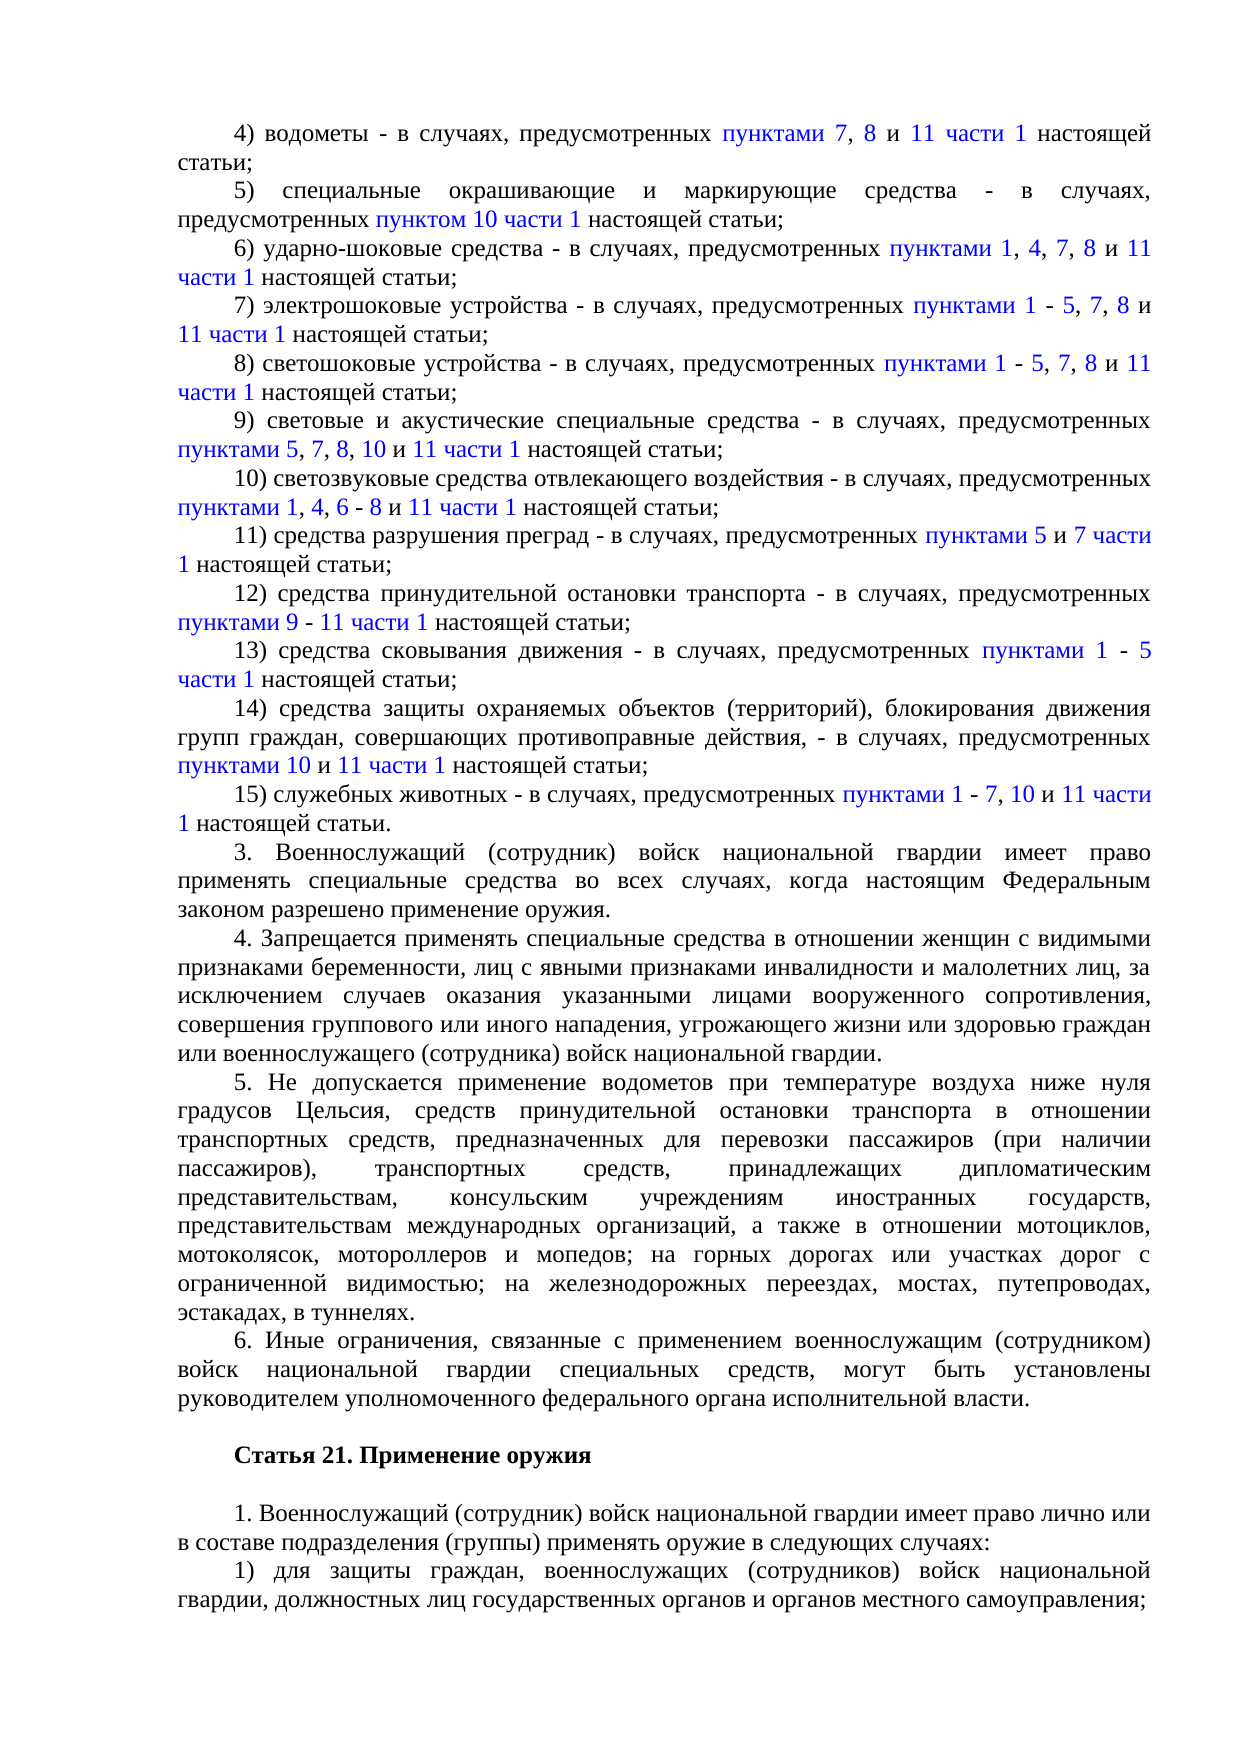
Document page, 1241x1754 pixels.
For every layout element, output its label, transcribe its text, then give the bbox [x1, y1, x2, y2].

text Статья 21. Применение оружия [177, 1441, 1152, 1469]
text 11) средства разрушения преград - в случаях, предусмотренных пунктами 5 и 7 части 1 настоящей статьи; [177, 521, 1152, 578]
text 6) ударно-шоковые средства - в случаях, предусмотренных пунктами 1, 4, 7, 8 и 11 части 1 настоящей статьи; [177, 233, 1152, 291]
text 7) электрошоковые устройства - в случаях, предусмотренных пунктами 1 - 5, 7, 8 и 11 части 1 настоящей статьи; [177, 291, 1152, 348]
text 15) служебных животных - в случаях, предусмотренных пунктами 1 - 7, 10 и 11 части 1 настоящей статьи. [177, 779, 1152, 837]
text 14) средства защиты охраняемых объектов (территорий), блокирования движения групп граждан, совершающих противоправные действия, - в случаях, предусмотренных пунктами 10 и 11 части 1 настоящей статьи; [177, 693, 1152, 779]
text 1. Военнослужащий (сотрудник) войск национальной гвардии имеет право лично или в составе подразделения (группы) применять оружие в следующих случаях: [177, 1498, 1152, 1556]
text 12) средства принудительной остановки транспорта - в случаях, предусмотренных пунктами 9 - 11 части 1 настоящей статьи; [177, 578, 1152, 636]
text 4. Запрещается применять специальные средства в отношении женщин с видимыми признаками беременности, лиц с явными признаками инвалидности и малолетних лиц, за исключением случаев оказания указанными лицами вооруженного сопротивления, совершения группового или иного нападения, угрожающего жизни или здоровью граждан или военнослужащего (сотрудника) войск национальной гвардии. [177, 923, 1152, 1067]
text 3. Военнослужащий (сотрудник) войск национальной гвардии имеет право применять специальные средства во всех случаях, когда настоящим Федеральным законом разрешено применение оружия. [177, 837, 1152, 923]
text 6. Иные ограничения, связанные с применением военнослужащим (сотрудником) войск национальной гвардии специальных средств, могут быть установлены руководителем уполномоченного федерального органа исполнительной власти. [177, 1326, 1152, 1412]
text 4) водометы - в случаях, предусмотренных пунктами 7, 8 и 11 части 1 настоящей статьи; [177, 118, 1152, 176]
text 13) средства сковывания движения - в случаях, предусмотренных пунктами 1 - 5 части 1 настоящей статьи; [177, 636, 1152, 693]
text 1) для защиты граждан, военнослужащих (сотрудников) войск национальной гвардии, должностных лиц государственных органов и органов местного самоуправления; [177, 1556, 1152, 1613]
text 5. Не допускается применение водометов при температуре воздуха ниже нуля градусов Цельсия, средств принудительной остановки транспорта в отношении транспортных средств, предназначенных для перевозки пассажиров (при наличии пассажиров), транспортных средств, принадлежащих дипломатическим представительствам, консульским учреждениям иностранных государств, представительствам международных организаций, а также в отношении мотоциклов, мотоколясок, мотороллеров и мопедов; на горных дорогах или участках дорог с ограниченной видимостью; на железнодорожных переездах, мостах, путепроводах, эстакадах, в туннелях. [177, 1067, 1152, 1326]
text 8) светошоковые устройства - в случаях, предусмотренных пунктами 1 - 5, 7, 8 и 11 части 1 настоящей статьи; [177, 348, 1152, 406]
text 5) специальные окрашивающие и маркирующие средства - в случаях, предусмотренных пунктом 10 части 1 настоящей статьи; [177, 176, 1152, 233]
text 10) светозвуковые средства отвлекающего воздействия - в случаях, предусмотренных пунктами 1, 4, 6 - 8 и 11 части 1 настоящей статьи; [177, 463, 1152, 521]
text 9) световые и акустические специальные средства - в случаях, предусмотренных пунктами 5, 7, 8, 10 и 11 части 1 настоящей статьи; [177, 406, 1152, 463]
